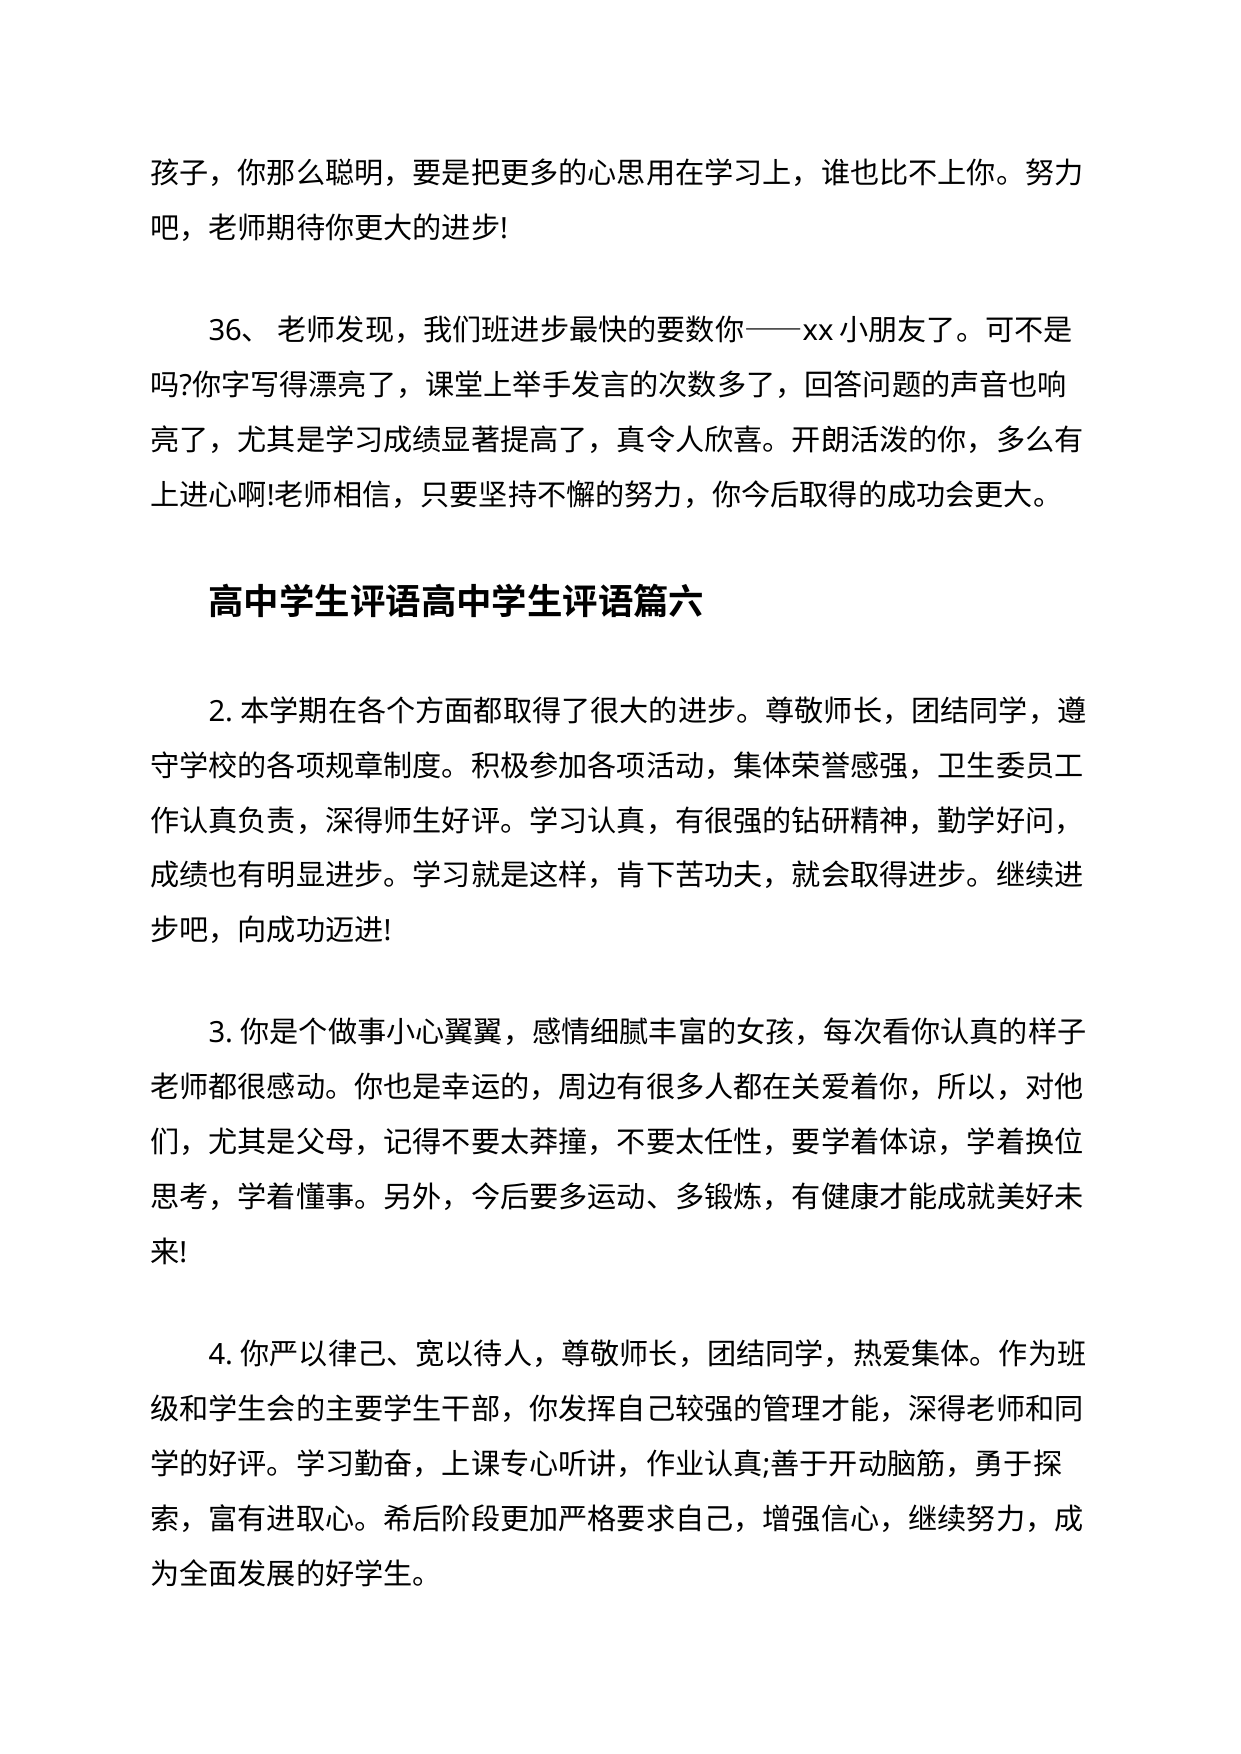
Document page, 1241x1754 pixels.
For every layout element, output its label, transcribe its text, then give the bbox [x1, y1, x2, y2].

text 36、 老师发现，我们班进步最快的要数你——xx小朋友了。可不是吗?你字写得漂亮了，课堂上举手发言的次数多了，回答问题的声音也响亮了，尤其是学习成绩显著提高了，真令人欣喜。开朗活泼的你，多么有上进心啊!老师相信，只要坚持不懈的努力，你今后取得的成功会更大。 [150, 307, 1090, 514]
text 2. 本学期在各个方面都取得了很大的进步。尊敬师长，团结同学，遵守学校的各项规章制度。积极参加各项活动，集体荣誉感强，卫生委员工作认真负责，深得师生好评。学习认真，有很强的钻研精神，勤学好问，成绩也有明显进步。学习就是这样，肯下苦功夫，就会取得进步。继续进步吧，向成功迈进! [150, 687, 1090, 949]
text 高中学生评语高中学生评语篇六 [150, 574, 1090, 625]
text 3. 你是个做事小心翼翼，感情细腻丰富的女孩，每次看你认真的样子老师都很感动。你也是幸运的，周边有很多人都在关爱着你，所以，对他们，尤其是父母，记得不要太莽撞，不要太任性，要学着体谅，学着换位思考，学着懂事。另外，今后要多运动、多锻炼，有健康才能成就美好未来! [150, 1009, 1090, 1271]
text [150, 150, 1090, 247]
text 4. 你严以律己、宽以待人，尊敬师长，团结同学，热爱集体。作为班级和学生会的主要学生干部，你发挥自己较强的管理才能，深得老师和同学的好评。学习勤奋，上课专心听讲，作业认真;善于开动脑筋，勇于探索，富有进取心。希后阶段更加严格要求自己，增强信心，继续努力，成为全面发展的好学生。 [150, 1331, 1090, 1593]
